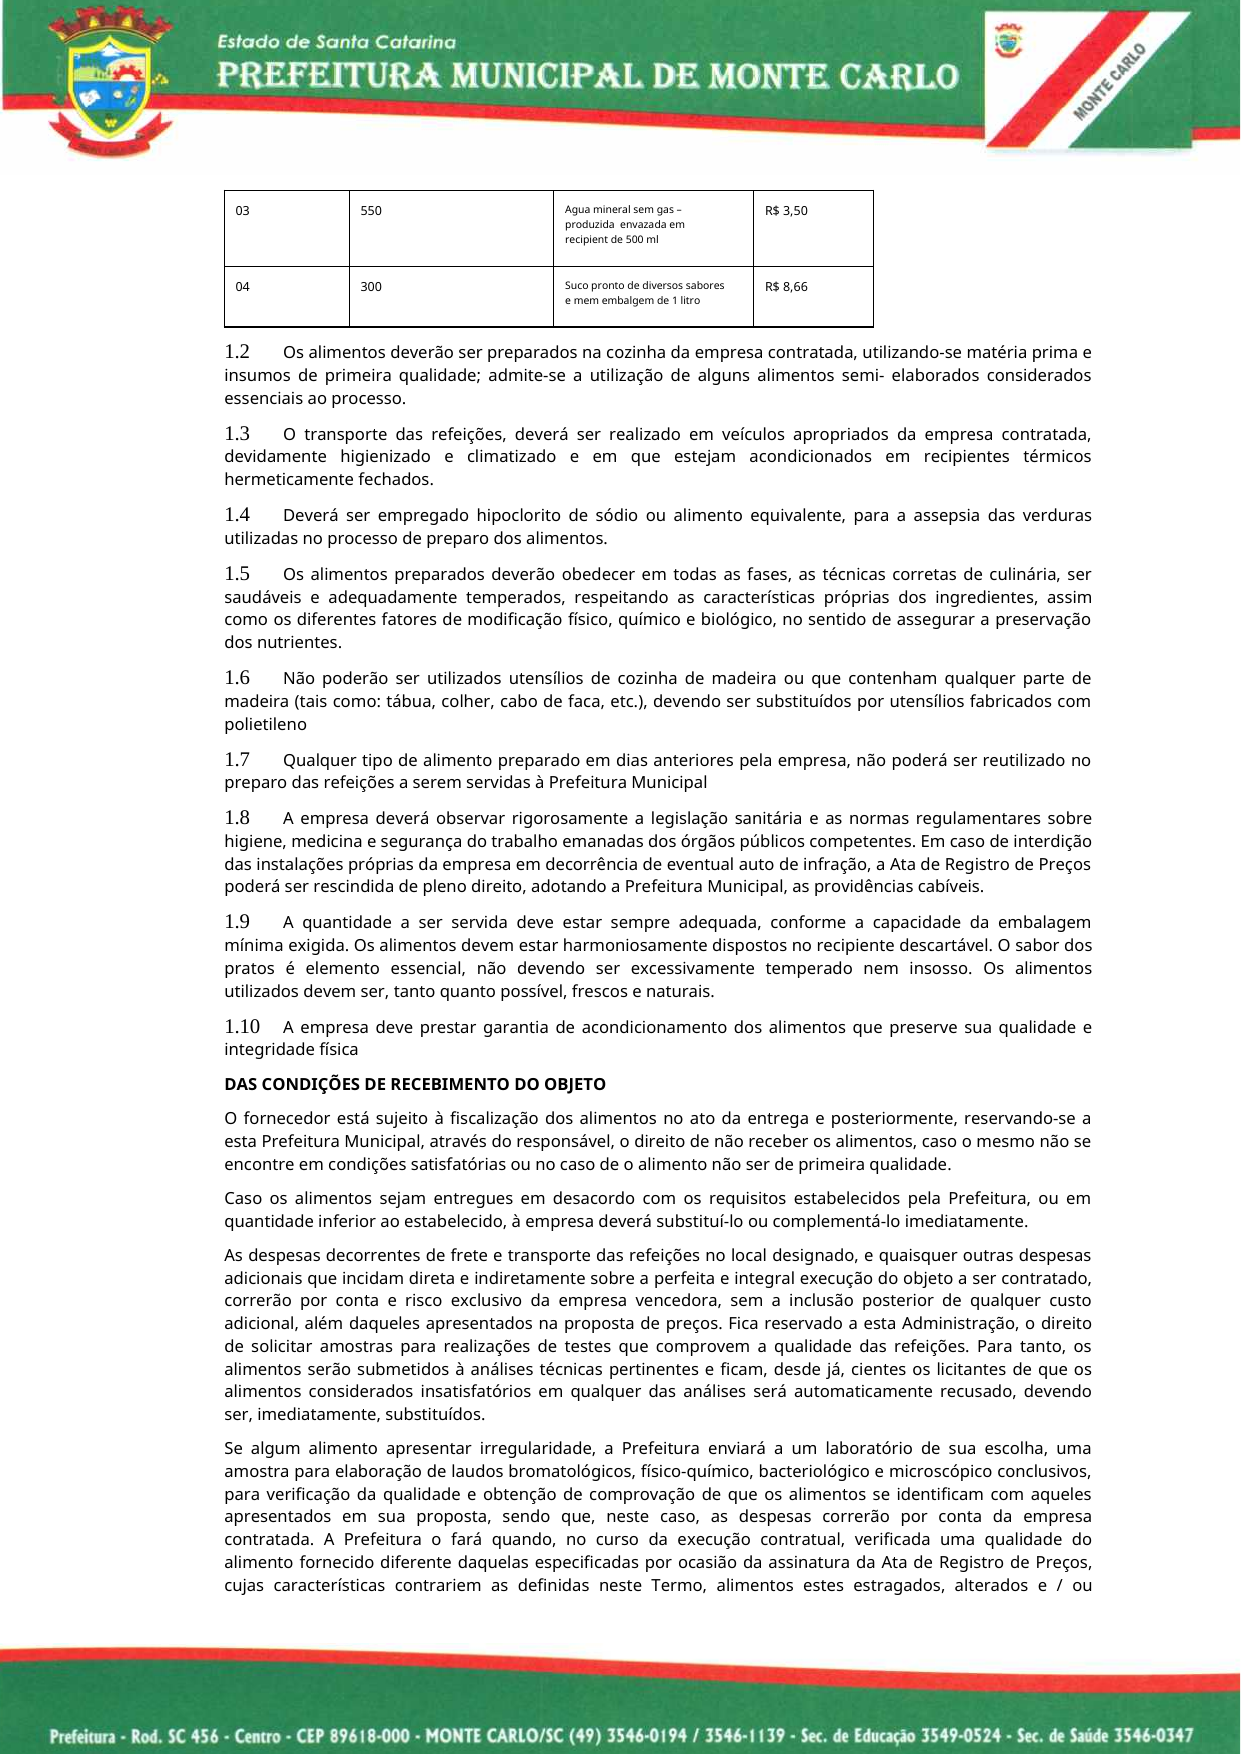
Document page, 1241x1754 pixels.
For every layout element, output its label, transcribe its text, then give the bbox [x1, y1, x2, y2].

list O fornecedor está sujeito à fiscalização dos alimentos no ato da entrega e posteriormente, reservando-se a esta Prefeitura Municipal, através do responsável, o direito de não receber os alimentos, caso o mesmo não se encontre em condições satisfatórias ou no caso de o alimento não ser de primeira qualidade. [224, 1107, 1093, 1175]
picture [0, 1643, 1241, 1754]
list Não poderão ser utilizados utensílios de cozinha de madeira ou que contenham qualquer parte de madeira (tais como: tábua, colher, cabo de faca, etc.), devendo ser substituídos por utensílios fabricados com polietileno [224, 665, 1093, 735]
list Os alimentos deverão ser preparados na cozinha da empresa contratada, utilizando-se matéria prima e insumos de primeira qualidade; admite-se a utilização de alguns alimentos semi- elaborados considerados essenciais ao processo. [224, 339, 1093, 409]
picture [0, 0, 1241, 175]
list O transporte das refeições, deverá ser realizado em veículos apropriados da empresa contratada, devidamente higienizado e climatizado e em que estejam acondicionados em recipientes térmicos hermeticamente fechados. [224, 421, 1093, 490]
table_cell 300 [350, 267, 553, 326]
table_cell 550 [350, 191, 553, 266]
table_cell Suco pronto de diversos sabores e mem embalgem de 1 litro [554, 267, 753, 326]
list Qualquer tipo de alimento preparado em dias anteriores pela empresa, não poderá ser reutilizado no preparo das refeições a serem servidas à Prefeitura Municipal [224, 746, 1093, 793]
table_cell Agua mineral sem gas – produzida envazada em recipient de 500 ml [554, 191, 753, 266]
table_cell 04 [225, 267, 349, 326]
list Caso os alimentos sejam entregues em desacordo com os requisitos estabelecidos pela Prefeitura, ou em quantidade inferior ao estabelecido, à empresa deverá substituí-lo ou complementá-lo imediatamente. [224, 1186, 1093, 1232]
table_cell R$ 3,50 [754, 191, 873, 266]
list As despesas decorrentes de frete e transporte das refeições no local designado, e quaisquer outras despesas adicionais que incidam direta e indiretamente sobre a perfeita e integral execução do objeto a ser contratado, correrão por conta e risco exclusivo da empresa vencedora, sem a inclusão posterior de qualquer custo adicional, além daqueles apresentados na proposta de preços. Fica reservado a esta Administração, o direito de solicitar amostras para realizações de testes que comprovem a qualidade das refeições. Para tanto, os alimentos serão submetidos à análises técnicas pertinentes e ficam, desde já, cientes os licitantes de que os alimentos considerados insatisfatórios em qualquer das análises será automaticamente recusado, devendo ser, imediatamente, substituídos. [224, 1243, 1093, 1425]
table_cell R$ 8,66 [754, 267, 873, 326]
list A empresa deve prestar garantia de acondicionamento dos alimentos que preserve sua qualidade e integridade física [224, 1013, 1093, 1061]
list A empresa deverá observar rigorosamente a legislação sanitária e as normas regulamentares sobre higiene, medicina e segurança do trabalho emanadas dos órgãos públicos competentes. Em caso de interdição das instalações próprias da empresa em decorrência de eventual auto de infração, a Ata de Registro de Preços poderá ser rescindida de pleno direito, adotando a Prefeitura Municipal, as providências cabíveis. [224, 805, 1093, 898]
list Os alimentos preparados deverão obedecer em todas as fases, as técnicas corretas de culinária, ser saudáveis e adequadamente temperados, respeitando as características próprias dos ingredientes, assim como os diferentes fatores de modificação físico, químico e biológico, no sentido de assegurar a preservação dos nutrientes. [224, 561, 1093, 653]
table_cell 03 [225, 191, 349, 266]
list Deverá ser empregado hipoclorito de sódio ou alimento equivalente, para a assepsia das verduras utilizadas no processo de preparo dos alimentos. [224, 502, 1093, 549]
list DAS CONDIÇÕES DE RECEBIMENTO DO OBJETO [224, 1072, 1093, 1095]
list A quantidade a ser servida deve estar sempre adequada, conforme a capacidade da embalagem mínima exigida. Os alimentos devem estar harmoniosamente dispostos no recipiente descartável. O sabor dos pratos é elemento essencial, não devendo ser excessivamente temperado nem insosso. Os alimentos utilizados devem ser, tanto quanto possível, frescos e naturais. [224, 909, 1093, 1002]
